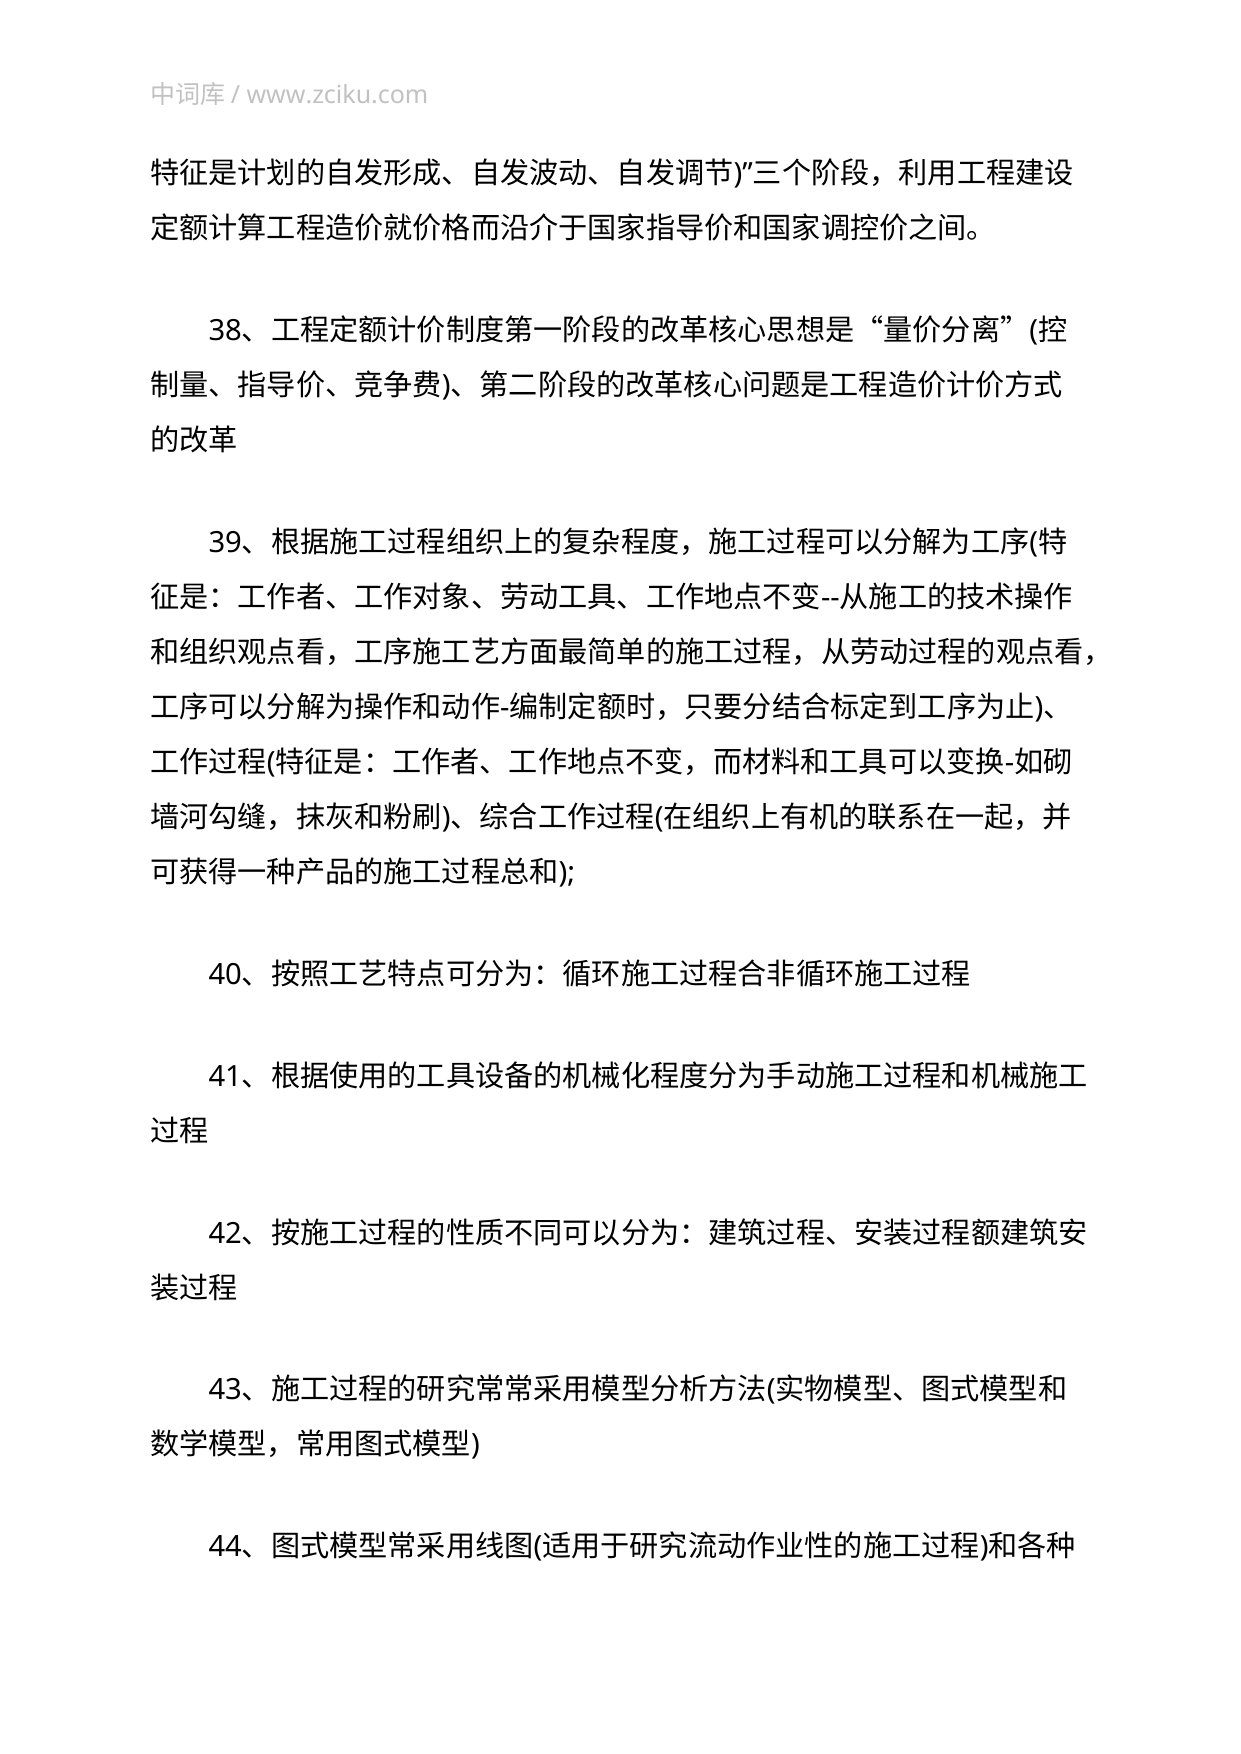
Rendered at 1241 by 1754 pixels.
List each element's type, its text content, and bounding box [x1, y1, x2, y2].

text 40、按照工艺特点可分为：循环施工过程合非循环施工过程 [150, 950, 1090, 993]
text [150, 150, 1090, 247]
text 42、按施工过程的性质不同可以分为：建筑过程、安装过程额建筑安装过程 [150, 1209, 1090, 1306]
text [150, 1523, 1090, 1565]
text 39、根据施工过程组织上的复杂程度，施工过程可以分解为工序(特征是：工作者、工作对象、劳动工具、工作地点不变--从施工的技术操作和组织观点看，工序施工艺方面最简单的施工过程，从劳动过程的观点看，工序可以分解为操作和动作-编制定额时，只要分结合标定到工序为止)、工作过程(特征是：工作者、工作地点不变，而材料和工具可以变换-如砌墙河勾缝，抹灰和粉刷)、综合工作过程(在组织上有机的联系在一起，并可获得一种产品的施工过程总和); [150, 518, 1090, 891]
text 38、工程定额计价制度第一阶段的改革核心思想是“量价分离”(控制量、指导价、竞争费)、第二阶段的改革核心问题是工程造价计价方式的改革 [150, 307, 1090, 459]
text 43、施工过程的研究常常采用模型分析方法(实物模型、图式模型和数学模型，常用图式模型) [150, 1366, 1090, 1463]
text 41、根据使用的工具设备的机械化程度分为手动施工过程和机械施工过程 [150, 1052, 1090, 1150]
